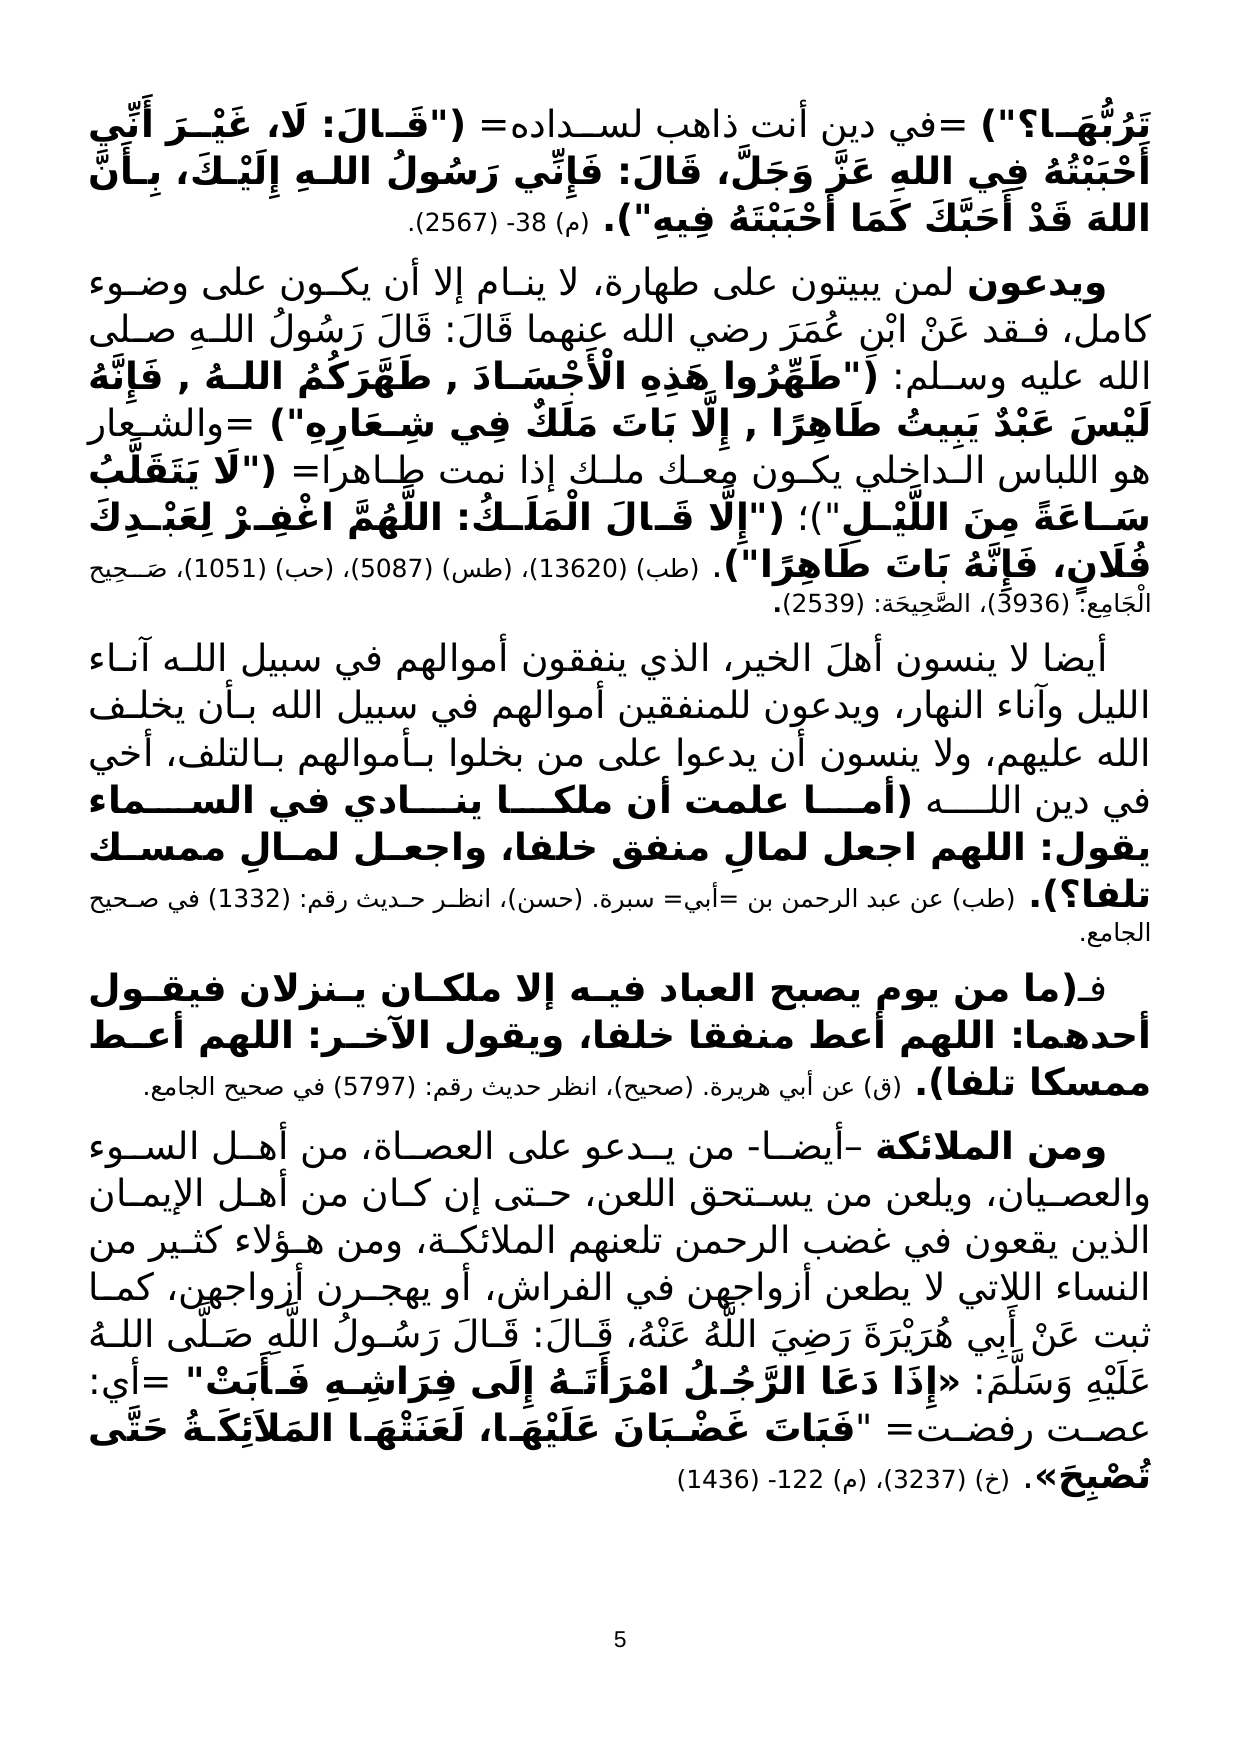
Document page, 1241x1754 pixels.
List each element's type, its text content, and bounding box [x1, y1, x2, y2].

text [89, 103, 1152, 240]
text أيضا لا ينسون أهلَ الخير، الذي ينفقون أموالهم في سبيل الله آناء الليل وآناء النهار، ويدعون للمنفقين أموالهم في سبيل الله بأن يخلف الله عليهم، ولا ينسون أن يدعوا على من بخلوا بأموالهم بالتلف، أخي في دين الله (أما علمت أن ملكا ينادي في السماء يقول: اللهم اجعل لمالِ منفق خلفا، واجعل لمالِ ممسك تلفا؟). ‌(طب) عن عبد الرحمن بن =أبي= سبرة. (حسن)، انظر حديث رقم: (1332) في صحيح الجامع. [89, 637, 1152, 948]
text فـ(ما من يوم يصبح العباد فيه إلا ملكان ينزلان فيقول أحدهما: اللهم أعط منفقا خلفا، ويقول الآخر: اللهم أعط ممسكا تلفا). ‌(ق) عن أبي هريرة. (صحيح)، انظر حديث رقم: (5797) في صحيح الجامع. [89, 967, 1152, 1104]
text ومن الملائكة –أيضا- من يدعو على العصاة، من أهل السوء والعصيان، ويلعن من يستحق اللعن، حتى إن كان من أهل الإيمان الذين يقعون في غضب الرحمن تلعنهم الملائكة، ومن هؤلاء كثير من النساء اللاتي لا يطعن أزواجهن في الفراش، أو يهجرن أزواجهن، كما ثبت عَنْ أَبِي هُرَيْرَةَ رَضِيَ اللَّهُ عَنْهُ، قَالَ: قَالَ رَسُولُ اللَّهِ صَلَّى اللهُ عَلَيْهِ وَسَلَّمَ: «إِذَا دَعَا الرَّجُلُ امْرَأَتَهُ إِلَى فِرَاشِهِ فَأَبَتْ" =أي: عصت رفضت= "فَبَاتَ غَضْبَانَ عَلَيْهَا، لَعَنَتْهَا المَلاَئِكَةُ حَتَّى تُصْبِحَ». (خ) (3237)، (م) 122- (1436) [89, 1124, 1152, 1498]
text ويدعون لمن يبيتون على طهارة، لا ينام إلا أن يكون على وضوء كامل، فـقد عَنْ ابْنِ عُمَرَ رضي الله عنهما قَالَ: قَالَ رَسُولُ اللهِ صلى الله عليه وسلم: ("طَهِّرُوا هَذِهِ الْأَجْسَادَ , طَهَّرَكُمُ اللهُ , فَإِنَّهُ لَيْسَ عَبْدٌ يَبِيتُ طَاهِرًا , إِلَّا بَاتَ مَلَكٌ فِي شِعَارِهِ") =والشعار هو اللباس الداخلي يكون معك ملك إذا نمت طاهرا= ("لَا يَتَقَلَّبُ سَاعَةً مِنَ اللَّيْلِ")؛ ("إِلَّا قَالَ الْمَلَكُ: اللَّهُمَّ اغْفِرْ لِعَبْدِكَ فُلَانٍ، فَإِنَّهُ بَاتَ طَاهِرًا"). (طب) (13620)، (طس) (5087)، (حب) (1051)، صَحِيح الْجَامِع: (3936)، الصَّحِيحَة: (2539). [89, 261, 1152, 618]
